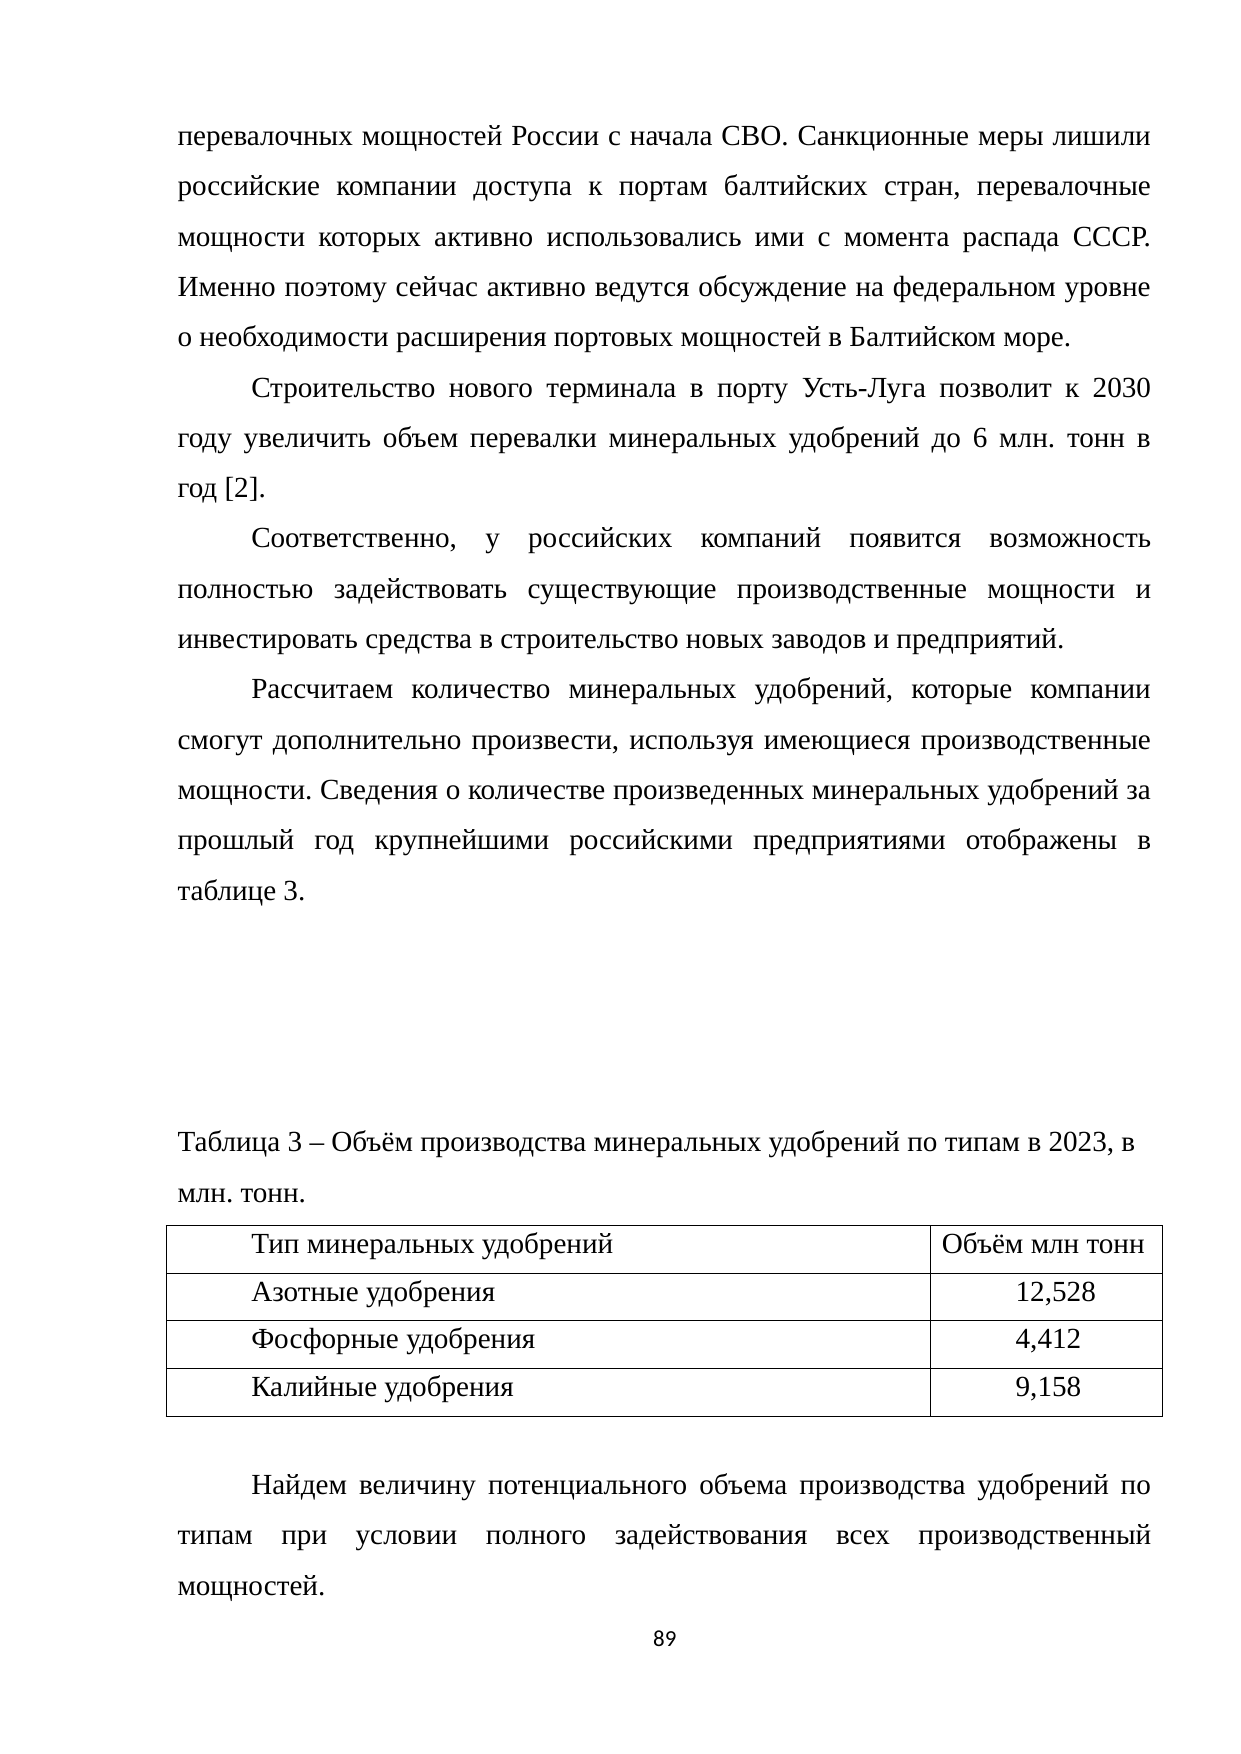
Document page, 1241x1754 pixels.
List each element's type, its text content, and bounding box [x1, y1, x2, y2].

text Строительство нового терминала в порту Усть-Луга позволит к 2030 году увеличить объем перевалки минеральных удобрений до 6 млн. тонн в год [2]. [177, 370, 1152, 504]
text Таблица 3 – Объём производства минеральных удобрений по типам в 2023, в млн. тонн. [177, 1124, 1152, 1208]
table_cell Калийные удобрения [167, 1369, 930, 1416]
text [177, 118, 1152, 353]
table_cell 4,412 [931, 1321, 1162, 1368]
table_cell 9,158 [931, 1369, 1162, 1416]
table_header Объём млн тонн [931, 1226, 1162, 1273]
table_cell Азотные удобрения [167, 1274, 930, 1320]
text Рассчитаем количество минеральных удобрений, которые компании смогут дополнительно произвести, используя имеющиеся производственные мощности. Сведения о количестве произведенных минеральных удобрений за прошлый год крупнейшими российскими предприятиями отображены в таблице 3. [177, 672, 1152, 906]
text Найдем величину потенциального объема производства удобрений по типам при условии полного задействования всех производственный мощностей. [177, 1467, 1152, 1601]
table_header Тип минеральных удобрений [167, 1226, 930, 1273]
table_cell 12,528 [931, 1274, 1162, 1320]
text Соответственно, у российских компаний появится возможность полностью задействовать существующие производственные мощности и инвестировать средства в строительство новых заводов и предприятий. [177, 521, 1152, 655]
table_cell Фосфорные удобрения [167, 1321, 930, 1368]
